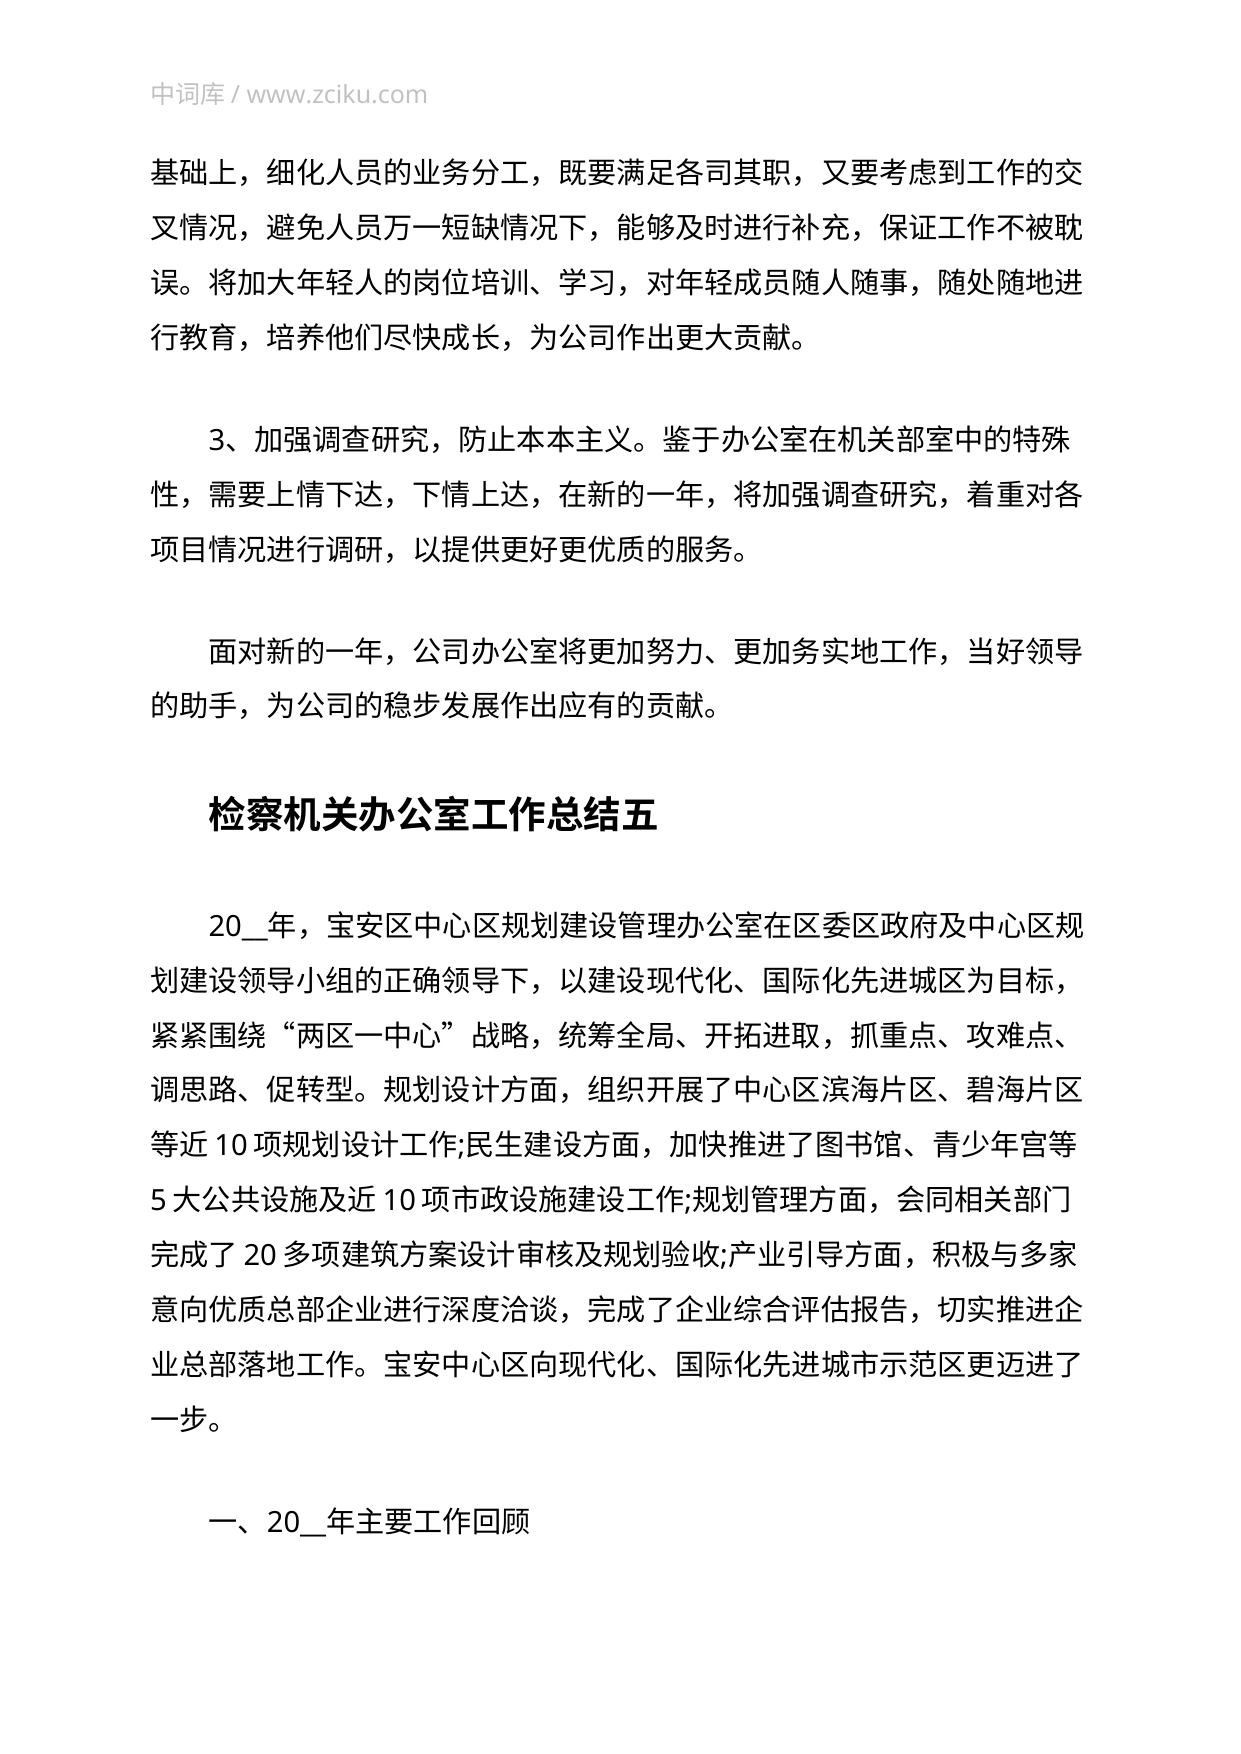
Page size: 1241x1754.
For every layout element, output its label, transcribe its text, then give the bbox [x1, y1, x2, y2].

text 20__年，宝安区中心区规划建设管理办公室在区委区政府及中心区规划建设领导小组的正确领导下，以建设现代化、国际化先进城区为目标，紧紧围绕“两区一中心”战略，统筹全局、开拓进取，抓重点、攻难点、调思路、促转型。规划设计方面，组织开展了中心区滨海片区、碧海片区等近10项规划设计工作;民生建设方面，加快推进了图书馆、青少年宫等5大公共设施及近10项市政设施建设工作;规划管理方面，会同相关部门完成了20多项建筑方案设计审核及规划验收;产业引导方面，积极与多家意向优质总部企业进行深度洽谈，完成了企业综合评估报告，切实推进企业总部落地工作。宝安中心区向现代化、国际化先进城市示范区更迈进了一步。 [150, 902, 1090, 1439]
text 一、20__年主要工作回顾 [150, 1498, 1090, 1541]
text 检察机关办公室工作总结五 [150, 785, 1090, 839]
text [150, 150, 1090, 357]
text 3、加强调查研究，防止本本主义。鉴于办公室在机关部室中的特殊性，需要上情下达，下情上达，在新的一年，将加强调查研究，着重对各项目情况进行调研，以提供更好更优质的服务。 [150, 416, 1090, 569]
text 面对新的一年，公司办公室将更加努力、更加务实地工作，当好领导的助手，为公司的稳步发展作出应有的贡献。 [150, 628, 1090, 725]
